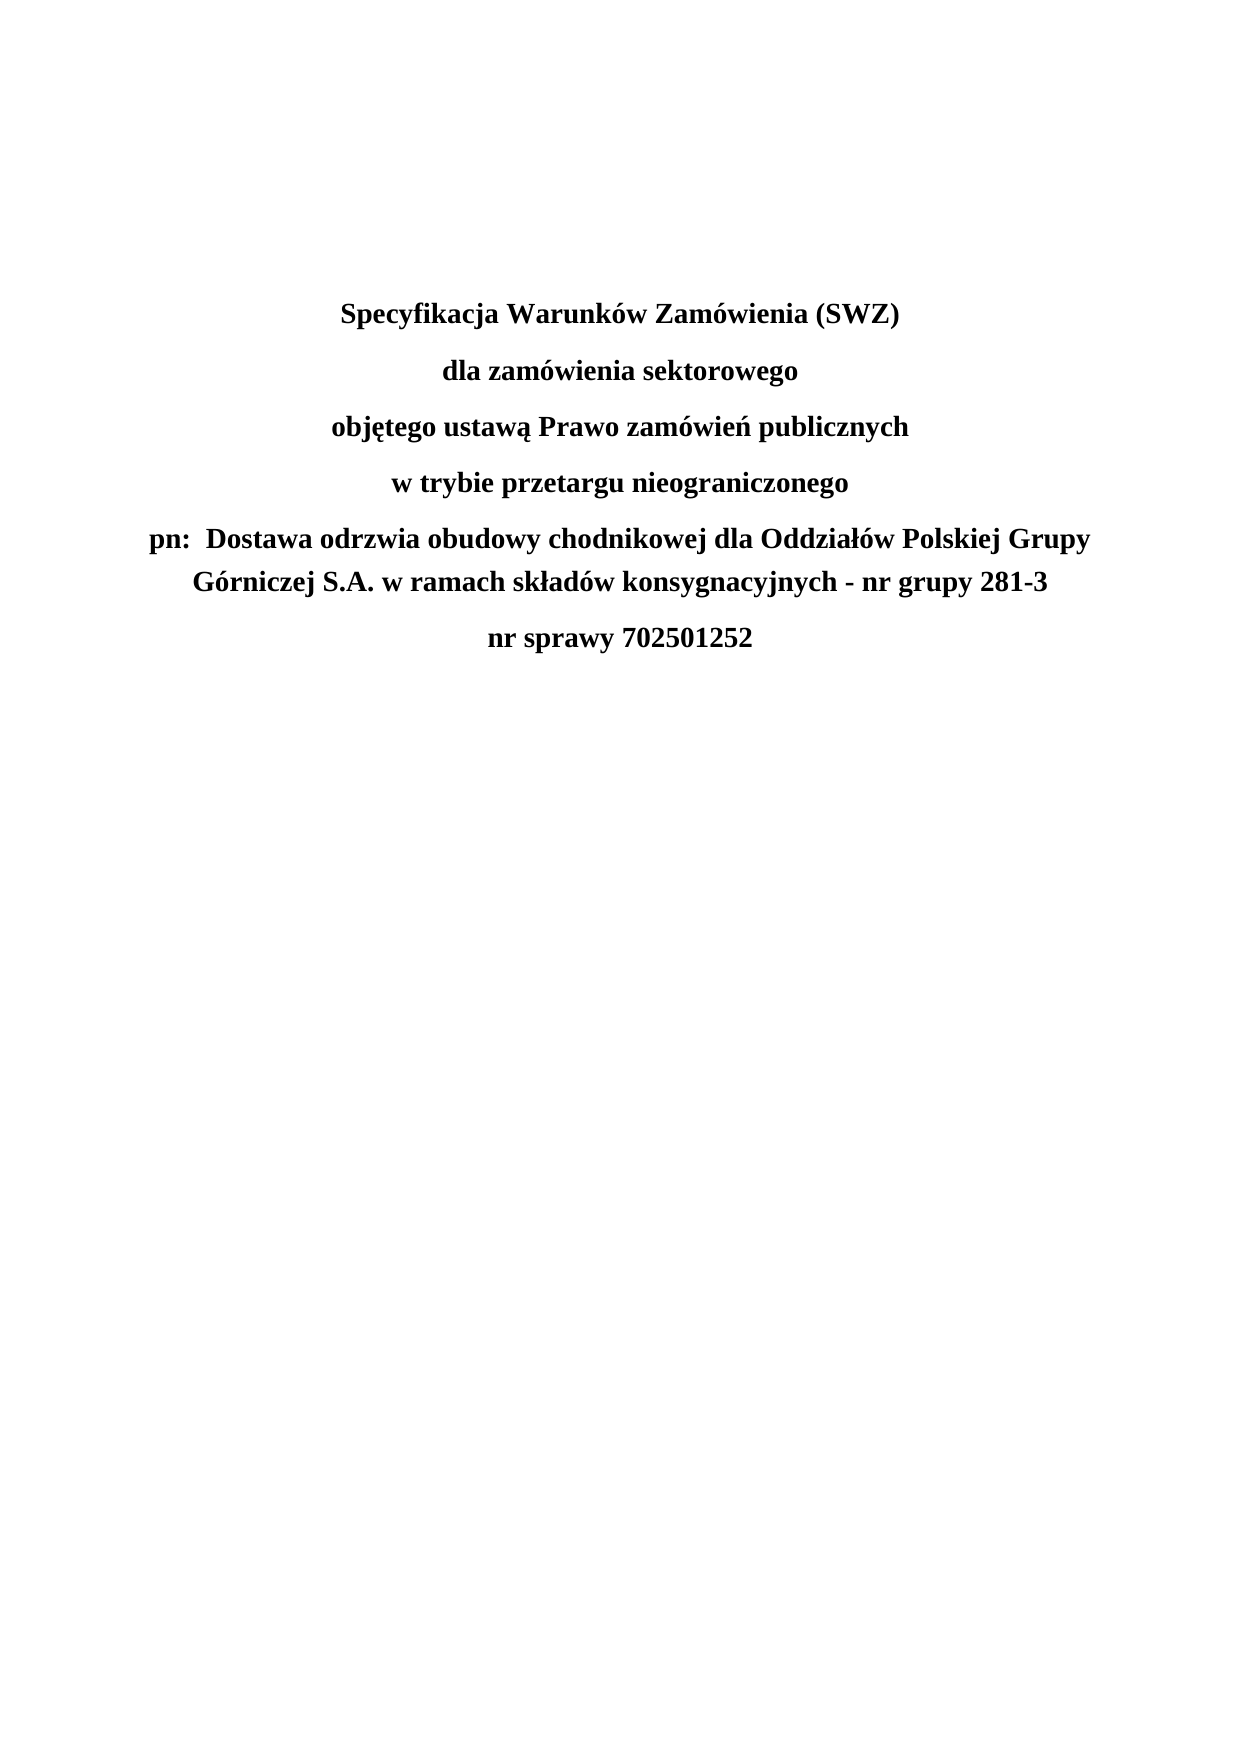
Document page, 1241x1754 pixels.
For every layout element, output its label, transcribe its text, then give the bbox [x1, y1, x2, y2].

text w trybie przetargu nieograniczonego [148, 465, 1092, 498]
text objętego ustawą Prawo zamówień publicznych [148, 409, 1092, 442]
text nr sprawy 702501252 [148, 620, 1092, 654]
text Specyfikacja Warunków Zamówienia (SWZ) [148, 297, 1092, 330]
text pn: Dostawa odrzwia obudowy chodnikowej dla Oddziałów Polskiej Grupy Górniczej S.A. w ramach składów konsygnacyjnych - nr grupy 281-3 [148, 521, 1092, 598]
text dla zamówienia sektorowego [148, 353, 1092, 386]
